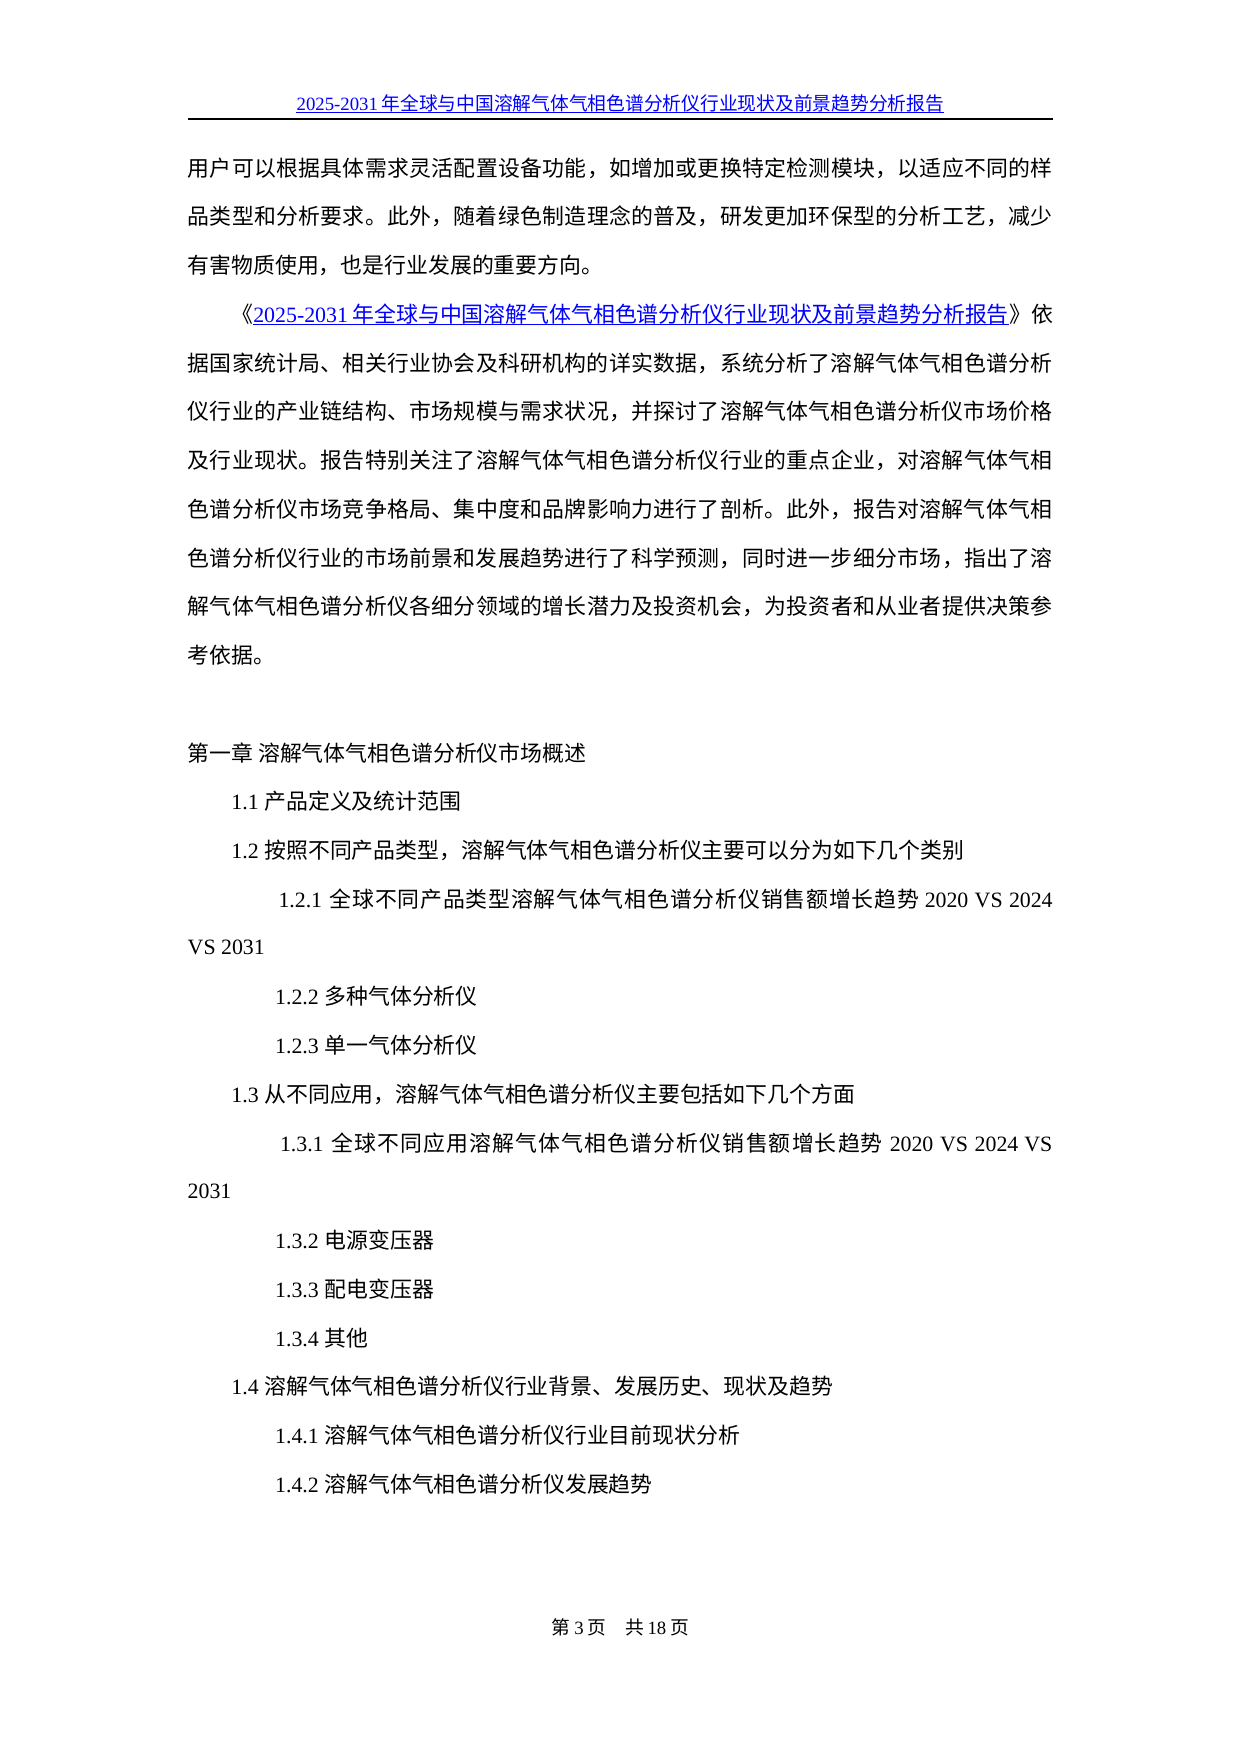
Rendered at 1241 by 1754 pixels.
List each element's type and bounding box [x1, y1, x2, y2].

text [187, 150, 1053, 1499]
